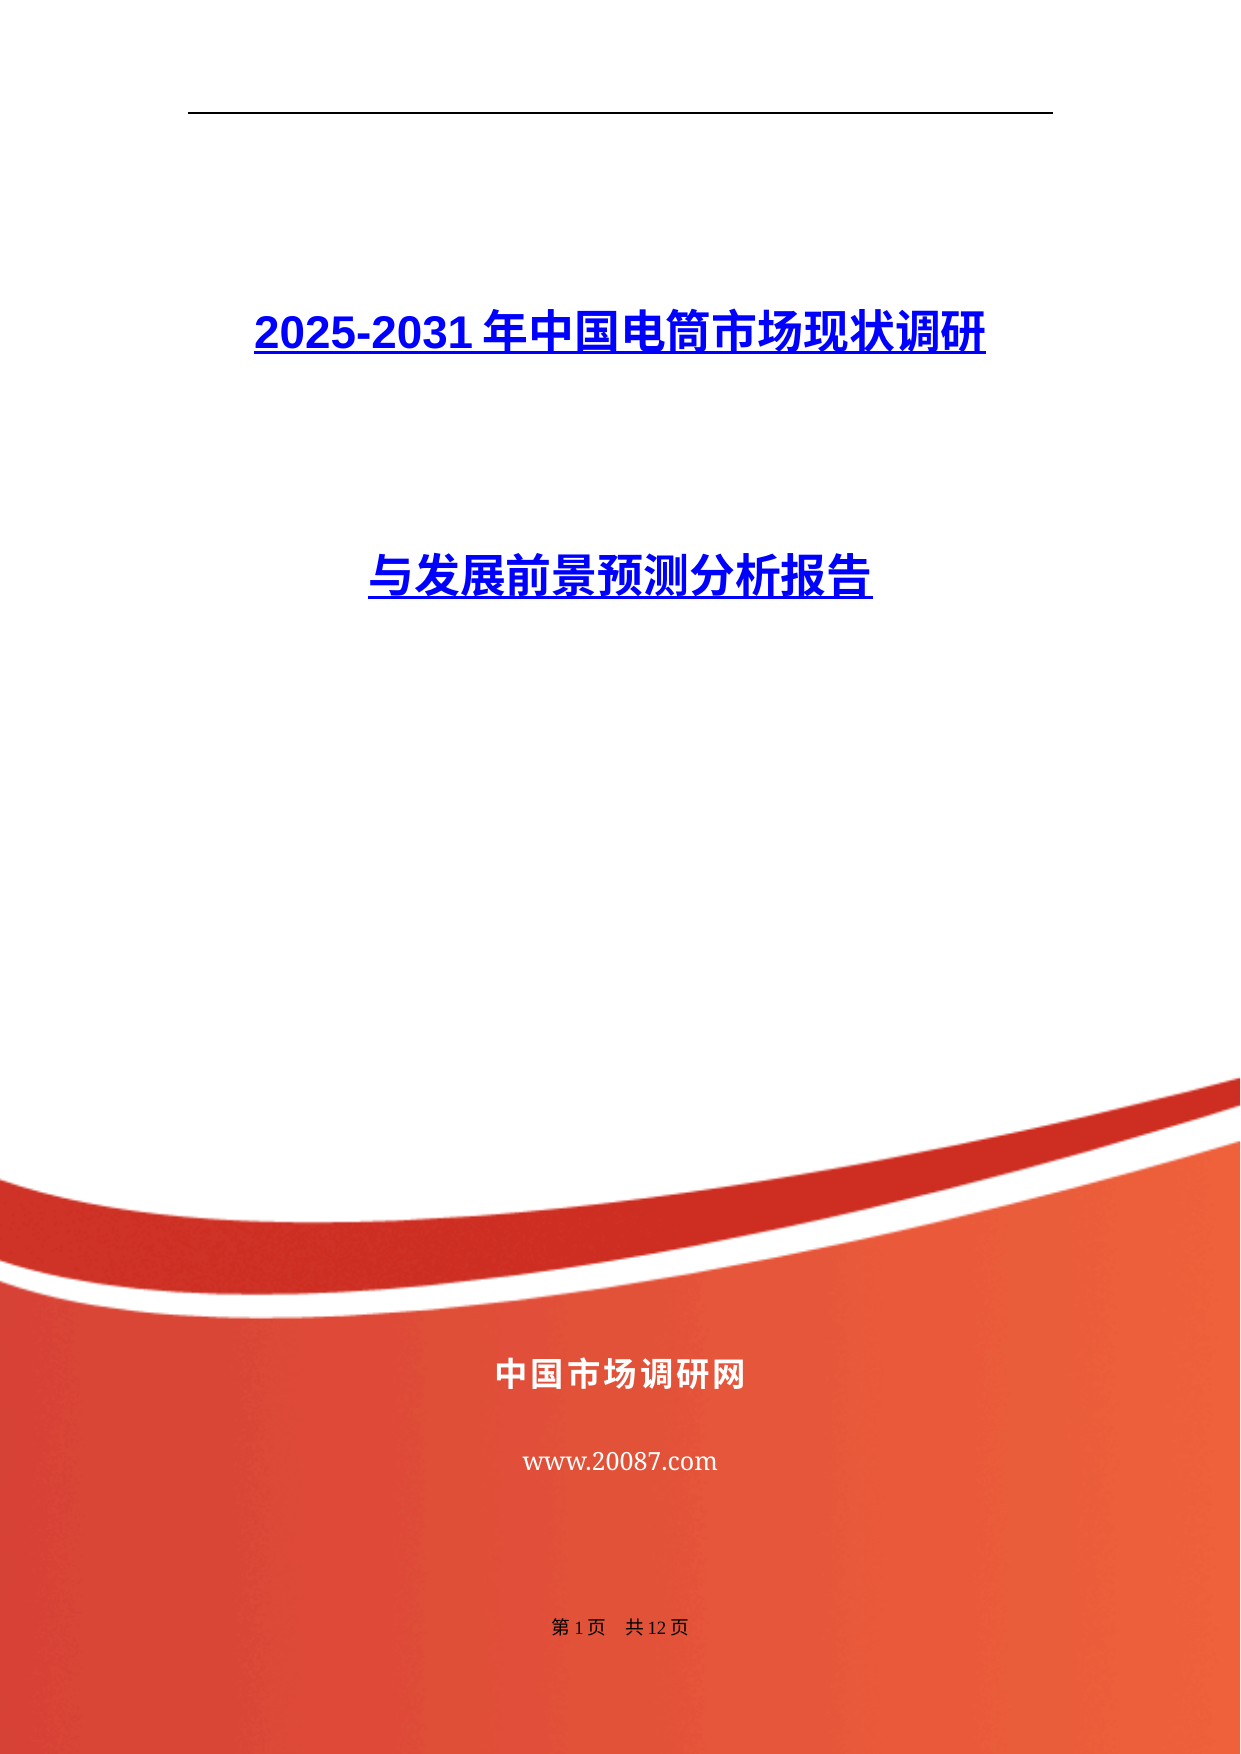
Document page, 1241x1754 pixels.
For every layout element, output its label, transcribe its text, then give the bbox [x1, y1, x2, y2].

picture [0, 1006, 1241, 1754]
subtitle 中国市场调研网 [187, 1339, 1053, 1404]
text www.20087.com [187, 1428, 1053, 1493]
table_header 2025-2031年中国电筒市场现状调研与发展前景预测分析报告 [188, 207, 1053, 773]
